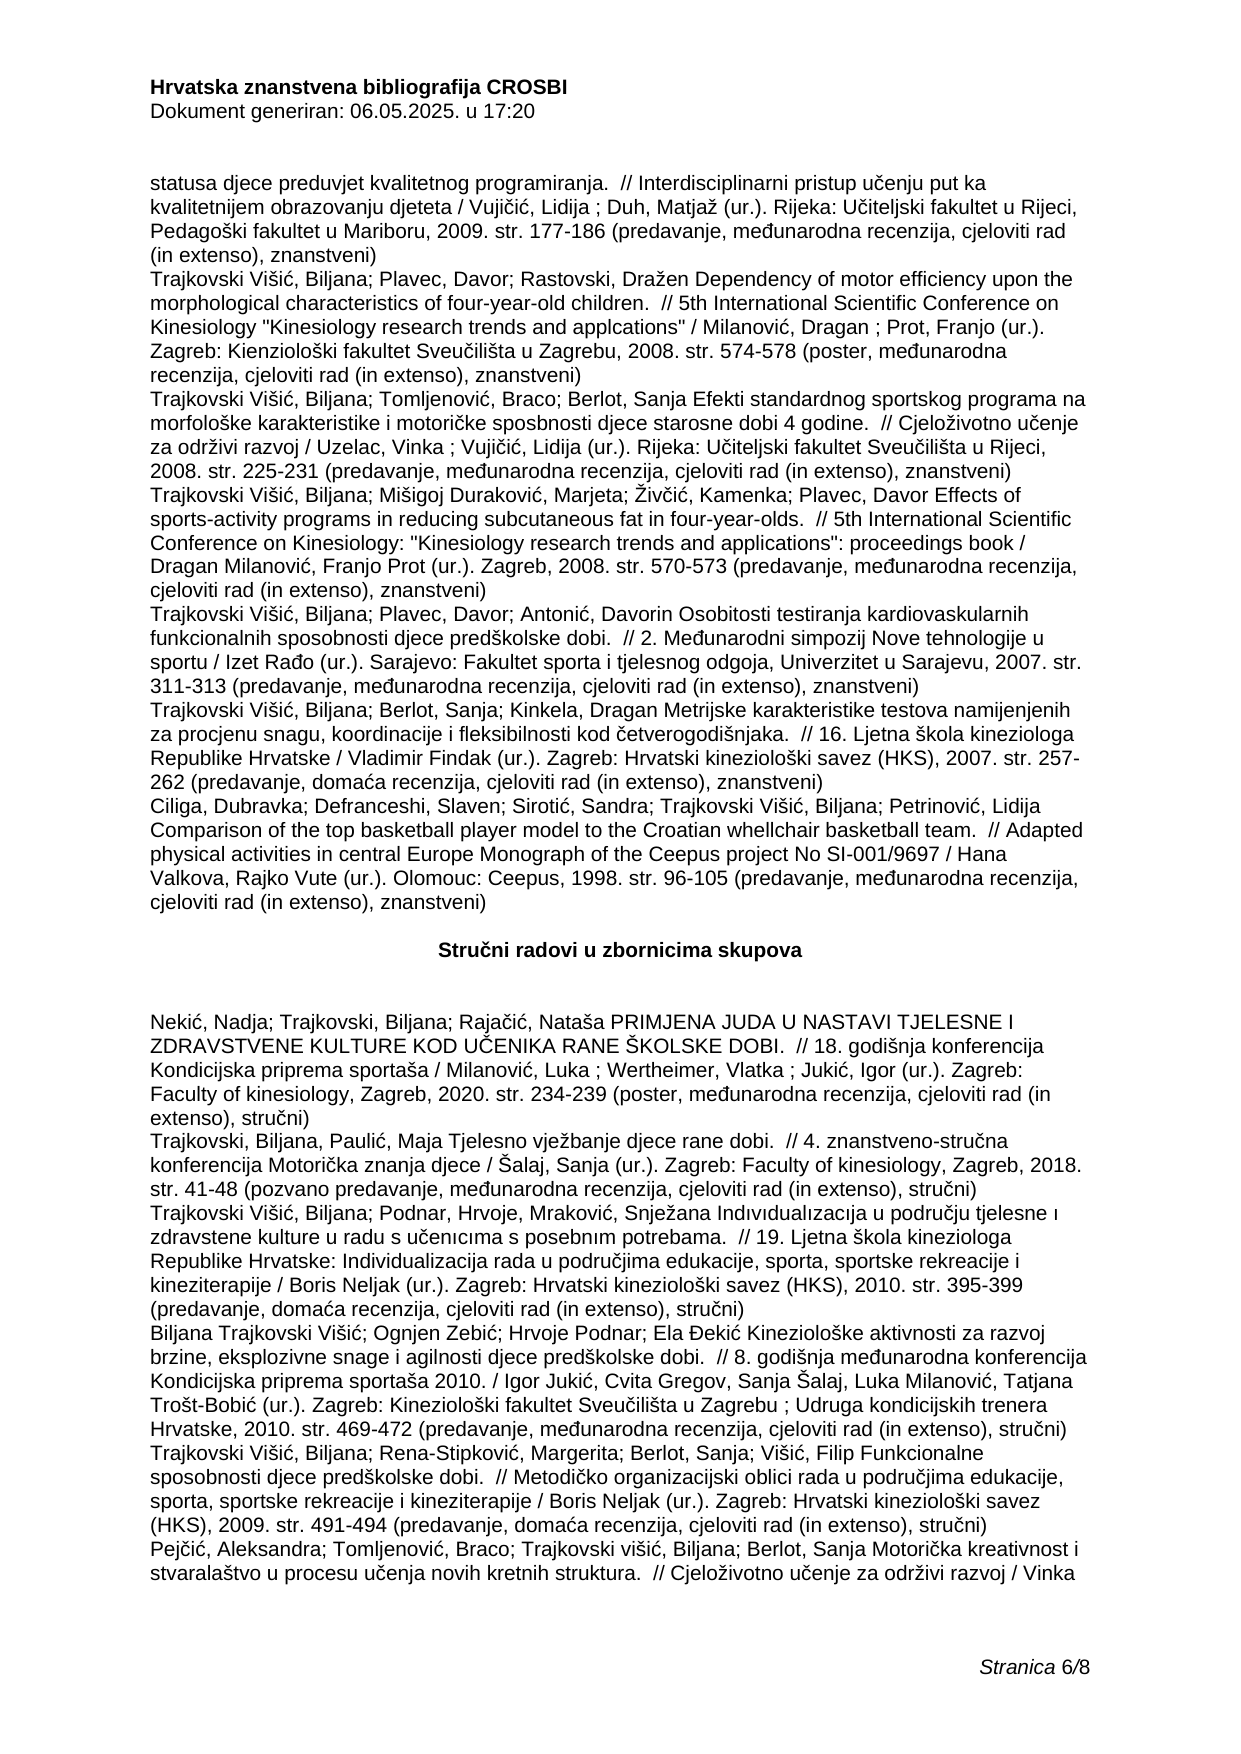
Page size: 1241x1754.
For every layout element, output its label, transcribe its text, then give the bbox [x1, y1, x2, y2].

text Trajkovski Višić, Biljana; Mišigoj Duraković, Marjeta; Živčić, Kamenka; Plavec, Davor [150, 482, 1090, 602]
text Trajkovski Višić, Biljana; Tomljenović, Braco; Berlot, Sanja [150, 387, 1090, 482]
text Trajkovski Višić, Biljana; Rena-Stipković, Margerita; Berlot, Sanja; Višić, Filip [150, 1441, 1090, 1537]
text Ciliga, Dubravka; Defranceshi, Slaven; Sirotić, Sandra; Trajkovski Višić, Biljana; Petrinović, Lidija [150, 794, 1090, 914]
text Trajkovski, Biljana, Paulić, Maja [150, 1129, 1090, 1201]
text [150, 171, 1090, 267]
text Trajkovski Višić, Biljana; Plavec, Davor; Antonić, Davorin [150, 602, 1090, 698]
text Nekić, Nadja; Trajkovski, Biljana; Rajačić, Nataša [150, 1009, 1090, 1129]
subtitle Stručni radovi u zbornicima skupova [150, 938, 1090, 962]
text Biljana Trajkovski Višić; Ognjen Zebić; Hrvoje Podnar; Ela Đekić [150, 1321, 1090, 1441]
text Trajkovski Višić, Biljana; Plavec, Davor; Rastovski, Dražen [150, 267, 1090, 387]
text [150, 1537, 1090, 1584]
text Trajkovski Višić, Biljana; Berlot, Sanja; Kinkela, Dragan [150, 698, 1090, 794]
text Trajkovski Višić, Biljana; Podnar, Hrvoje, Mraković, Snježana [150, 1201, 1090, 1321]
